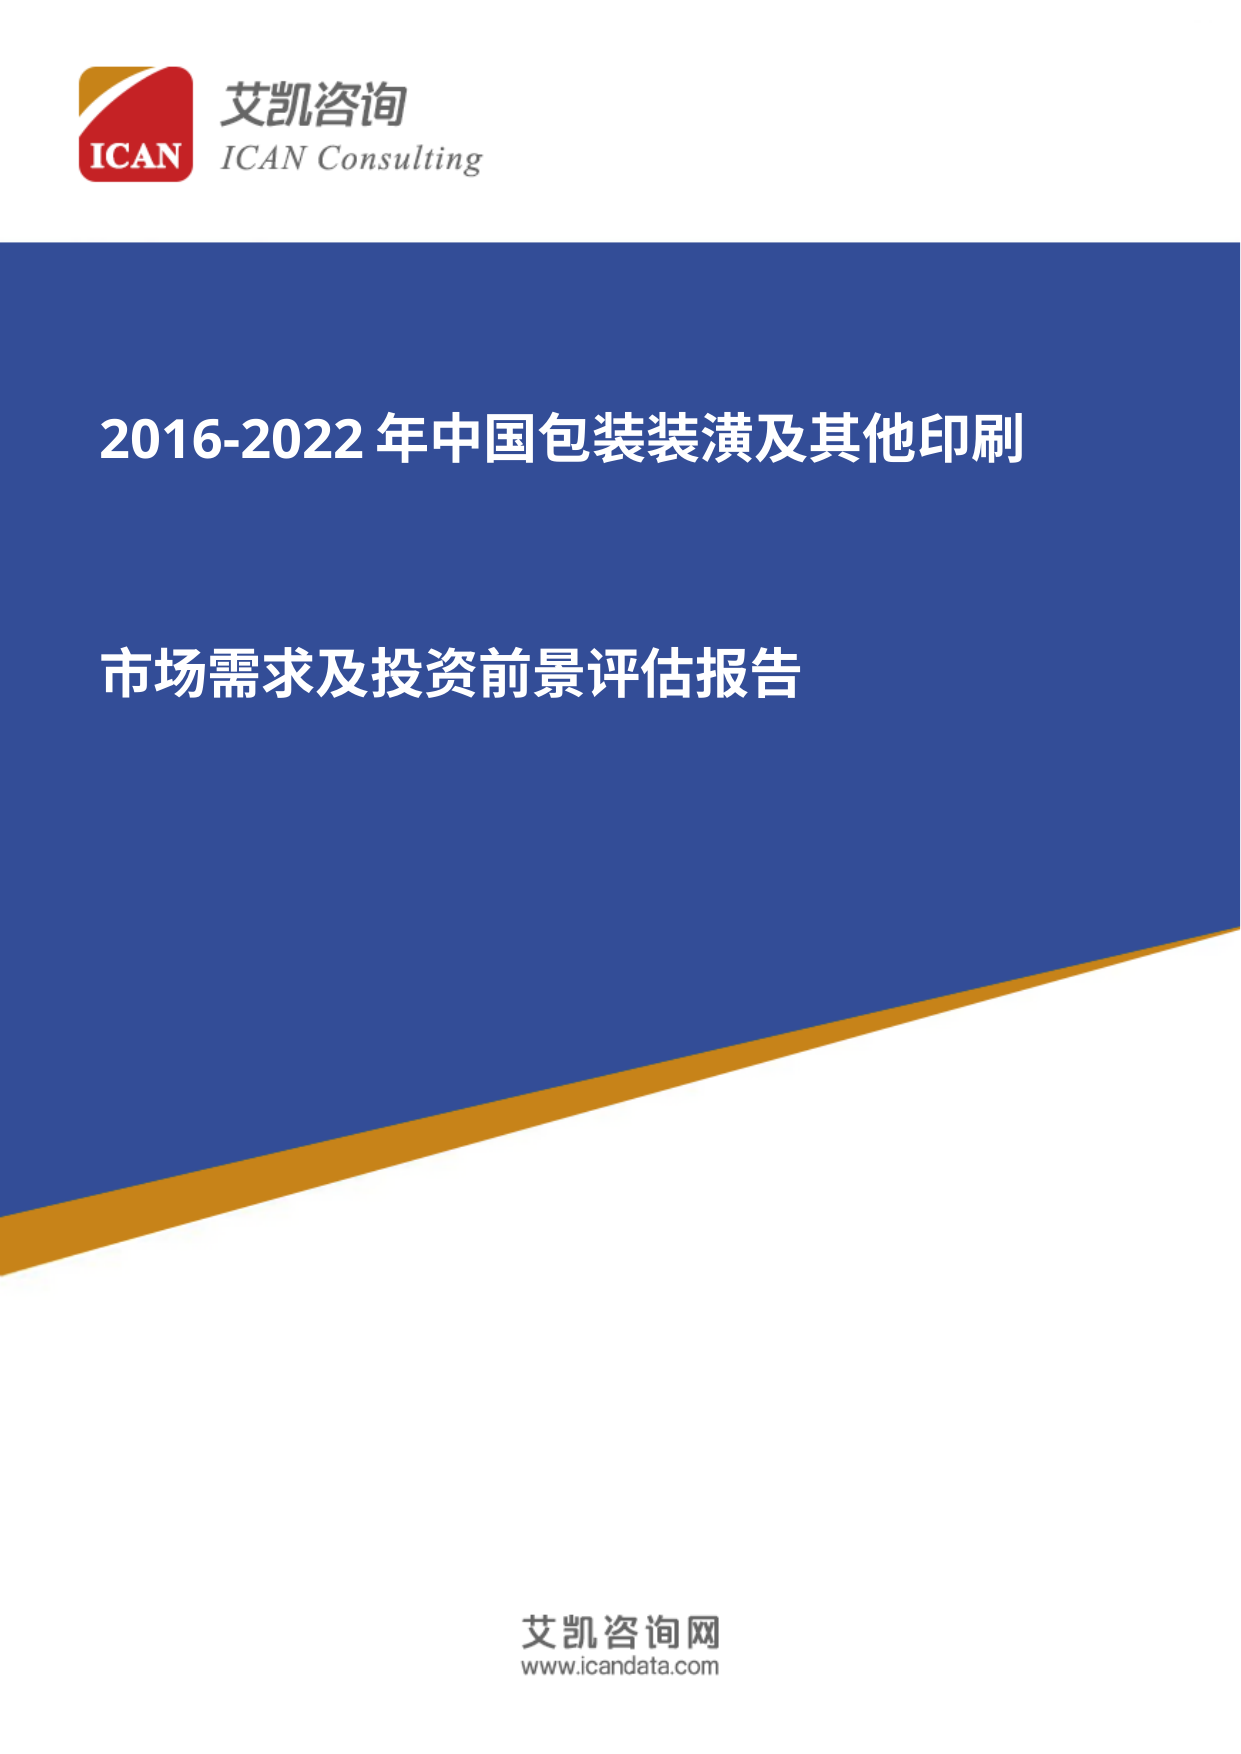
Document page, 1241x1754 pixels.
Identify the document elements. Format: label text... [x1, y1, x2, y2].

picture [0, 5, 1241, 1754]
subtitle 2016-2022年中国包装装潢及其他印刷市场需求及投资前景评估报告 [99, 386, 1053, 718]
